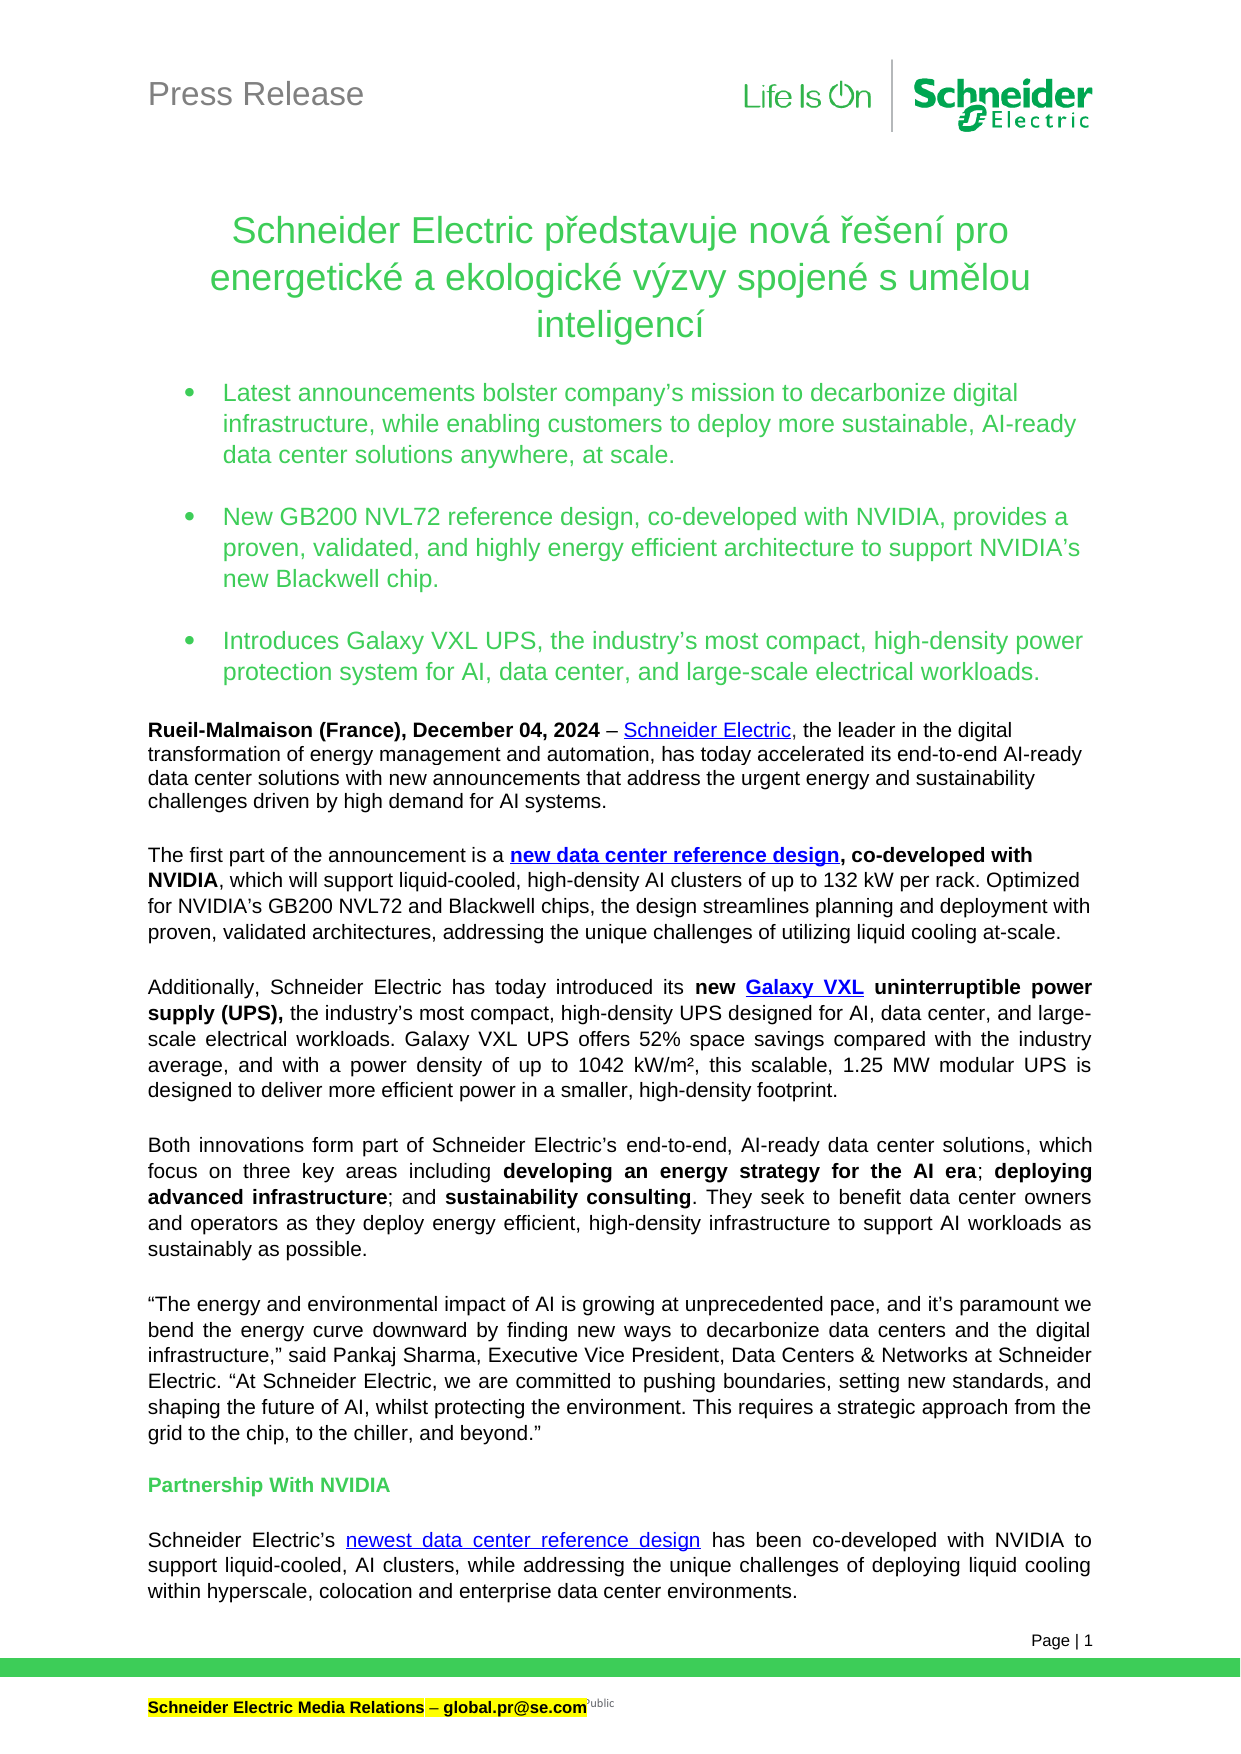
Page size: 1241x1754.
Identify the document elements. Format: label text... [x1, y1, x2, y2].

text Rueil-Malmaison (France), December 04, 2024 – Schneider Electric, the leader in the digital transformation of energy management and automation, has today accelerated its end-to-end AI-ready data center solutions with new announcements that address the urgent energy and sustainability challenges driven by high demand for AI systems. [148, 717, 1093, 813]
list New GB200 NVL72 reference design, co-developed with NVIDIA, provides a proven, validated, and highly energy efficient architecture to support NVIDIA’s new Blackwell chip. [185, 502, 1093, 593]
text Additionally, Schneider Electric has today introduced its new Galaxy VXL uninterruptible power supply (UPS), the industry’s most compact, high-density UPS designed for AI, data center, and large-scale electrical workloads. Galaxy VXL UPS offers 52% space savings compared with the industry average, and with a power density of up to 1042 kW/m², this scalable, 1.25 MW modular UPS is designed to deliver more efficient power in a smaller, high-density footprint. [148, 975, 1093, 1102]
text Both innovations form part of Schneider Electric’s end-to-end, AI-ready data center solutions, which focus on three key areas including developing an energy strategy for the AI era; deploying advanced infrastructure; and sustainability consulting. They seek to benefit data center owners and operators as they deploy energy efficient, high-density infrastructure to support AI workloads as sustainably as possible. [148, 1133, 1093, 1261]
list Latest announcements bolster company’s mission to decarbonize digital infrastructure, while enabling customers to deploy more sustainable, AI-ready data center solutions anywhere, at scale. [185, 377, 1093, 499]
text Partnership With NVIDIA [148, 1472, 1093, 1496]
text Schneider Electric představuje nová řešení pro energetické a ekologické výzvy spojené s umělou inteligencí [148, 209, 1093, 345]
picture [744, 59, 1093, 132]
list Introduces Galaxy VXL UPS, the industry’s most compact, high-density power protection system for AI, data center, and large-scale electrical workloads. [185, 626, 1093, 686]
text The first part of the announcement is a new data center reference design, co-developed with NVIDIA, which will support liquid-cooled, high-density AI clusters of up to 132 kW per rack. Optimized for NVIDIA’s GB200 NVL72 and Blackwell chips, the design streamlines planning and deployment with proven, validated architectures, addressing the unique challenges of utilizing liquid cooling at-scale. [148, 842, 1093, 944]
text “The energy and environmental impact of AI is growing at unprecedented pace, and it’s paramount we bend the energy curve downward by finding new ways to decarbonize data centers and the digital infrastructure,” said Pankaj Sharma, Executive Vice President, Data Centers & Networks at Schneider Electric. “At Schneider Electric, we are committed to pushing boundaries, setting new standards, and shaping the future of AI, whilst protecting the environment. This requires a strategic approach from the grid to the chip, to the chiller, and beyond.” [148, 1292, 1093, 1445]
text Schneider Electric’s newest data center reference design has been co-developed with NVIDIA to support liquid-cooled, AI clusters, while addressing the unique challenges of deploying liquid cooling within hyperscale, colocation and enterprise data center environments. [148, 1527, 1093, 1603]
